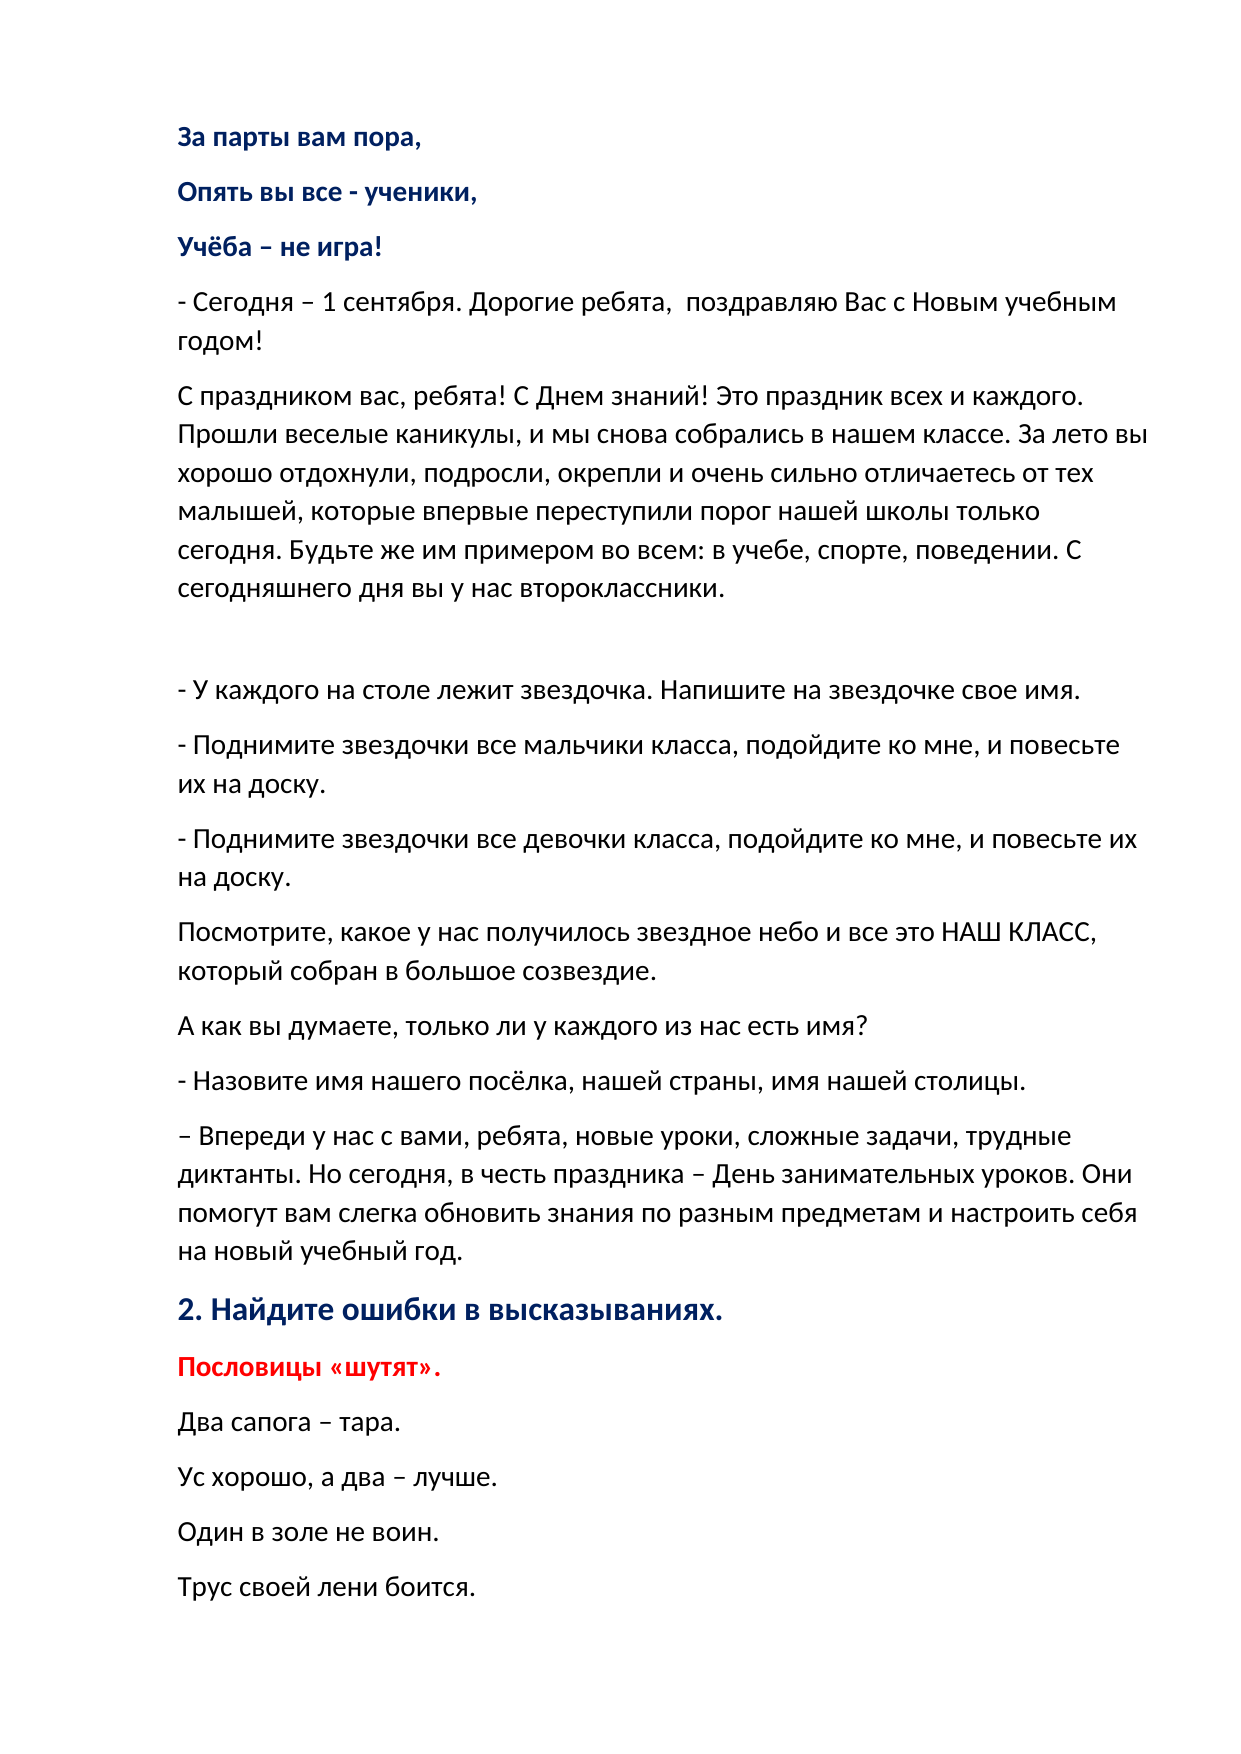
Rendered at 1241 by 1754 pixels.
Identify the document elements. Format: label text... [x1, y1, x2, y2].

text - Назовите имя нашего посёлка, нашей страны, имя нашей столицы. [177, 1062, 1152, 1098]
text За парты вам пора, [177, 118, 1152, 154]
text - У каждого на столе лежит звездочка. Напишите на звездочке свое имя. [177, 671, 1152, 707]
text Пословицы «шутят». [177, 1348, 1152, 1384]
text Ус хорошо, а два – лучше. [177, 1458, 1152, 1494]
text - Поднимите звездочки все мальчики класса, подойдите ко мне, и повесьте их на доску. [177, 726, 1152, 800]
text - Сегодня – 1 сентября. Дорогие ребята, поздравляю Вас с Новым учебным годом! [177, 283, 1152, 357]
text Трус своей лени боится. [177, 1568, 1152, 1604]
text - Поднимите звездочки все девочки класса, подойдите ко мне, и повесьте их на доску. [177, 820, 1152, 894]
text Посмотрите, какое у нас получилось звездное небо и все это НАШ КЛАСС, который собран в большое созвездие. [177, 913, 1152, 987]
text Учёба – не игра! [177, 228, 1152, 264]
text – Впереди у нас с вами, ребята, новые уроки, сложные задачи, трудные диктанты. Но сегодня, в честь праздника – День занимательных уроков. Они помогут вам слегка обновить знания по разным предметам и настроить себя на новый учебный год. [177, 1117, 1152, 1268]
text А как вы думаете, только ли у каждого из нас есть имя? [177, 1007, 1152, 1042]
text Один в золе не воин. [177, 1513, 1152, 1549]
text Опять вы все - ученики, [177, 173, 1152, 209]
text Два сапога – тара. [177, 1403, 1152, 1439]
text 2. Найдите ошибки в высказываниях. [177, 1287, 1152, 1328]
text С праздником вас, ребята! С Днем знаний! Это праздник всех и каждого. Прошли веселые каникулы, и мы снова собрались в нашем классе. За лето вы хорошо отдохнули, подросли, окрепли и очень сильно отличаетесь от тех малышей, которые впервые переступили порог нашей школы только сегодня. Будьте же им примером во всем: в учебе, спорте, поведении. С сегодняшнего дня вы у нас второклассники. [177, 377, 1152, 605]
